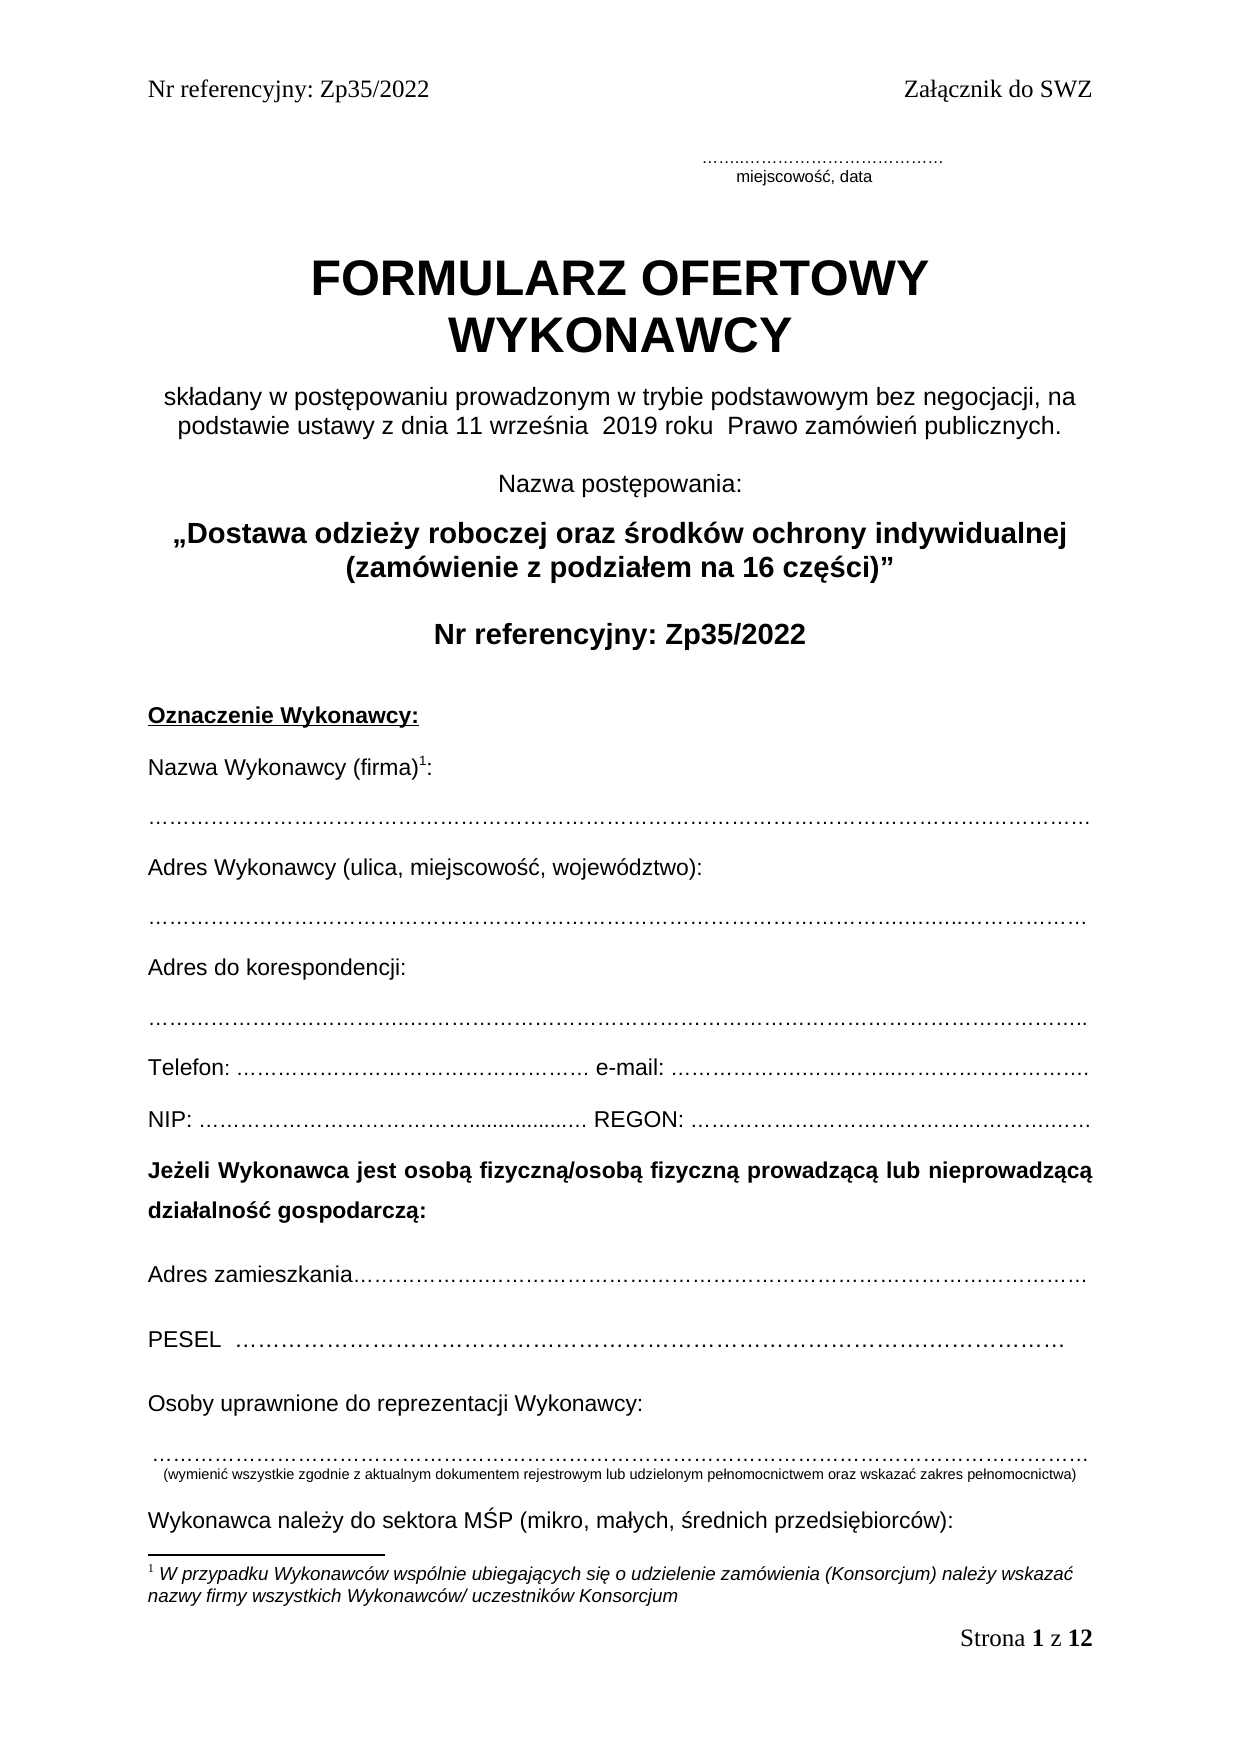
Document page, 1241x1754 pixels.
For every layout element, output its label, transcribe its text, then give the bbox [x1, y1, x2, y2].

text składany w postępowaniu prowadzonym w trybie podstawowym bez negocjacji, na podstawie ustawy z dnia 11 września 2019 roku Prawo zamówień publicznych. [148, 382, 1093, 440]
text Oznaczenie Wykonawcy: [148, 702, 1093, 728]
text ……..……………………………… [148, 148, 1093, 167]
text ……………………………………………………………………………………………….….…..……………… [148, 905, 1093, 929]
text Adres do korespondencji: [148, 954, 1093, 980]
text FORMULARZ OFERTOWY WYKONAWCY [148, 248, 1093, 363]
text „Dostawa odzieży roboczej oraz środków ochrony indywidualnej (zamówienie z podziałem na 16 części)” [148, 517, 1093, 584]
text Adres Wykonawcy (ulica, miejscowość, województwo): [148, 854, 1093, 880]
text ……………………………………………………………………………………………………………………… (wymienić wszystkie zgodnie z aktualnym dokumentem rejestrowym lub udzielonym pełnomocnictwem oraz wskazać zakres pełnomocnictwa) [148, 1441, 1093, 1482]
text NIP: ………………………………….................… REGON: …………………………………………….…… [148, 1106, 1093, 1132]
text Wykonawca należy do sektora MŚP (mikro, małych, średnich przedsiębiorców): [148, 1507, 1093, 1533]
text Osoby uprawnione do reprezentacji Wykonawcy: [148, 1390, 1093, 1416]
text Nazwa Wykonawcy (firma): [148, 753, 1093, 780]
text ………………………………………………………………………………………………………….…………… [148, 805, 1093, 829]
text Jeżeli Wykonawca jest osobą fizyczną/osobą fizyczną prowadzącą lub nieprowadzącą działalność gospodarczą: [148, 1157, 1093, 1223]
text Adres zamieszkania……………….…………………………………………………………………………… [148, 1261, 1093, 1287]
text miejscowość, data [148, 167, 1093, 186]
text Telefon: …………………………………………… e-mail: ……………….…………..………………………. [148, 1054, 1093, 1081]
text Nr referencyjny: Zp35/2022 [148, 617, 1093, 651]
text Nazwa postępowania: [148, 469, 1093, 497]
text ………………………………..…………………………………………………………………………………….. [148, 1005, 1093, 1029]
text PESEL ……………………………………………………………………………….……………… [148, 1326, 1093, 1352]
